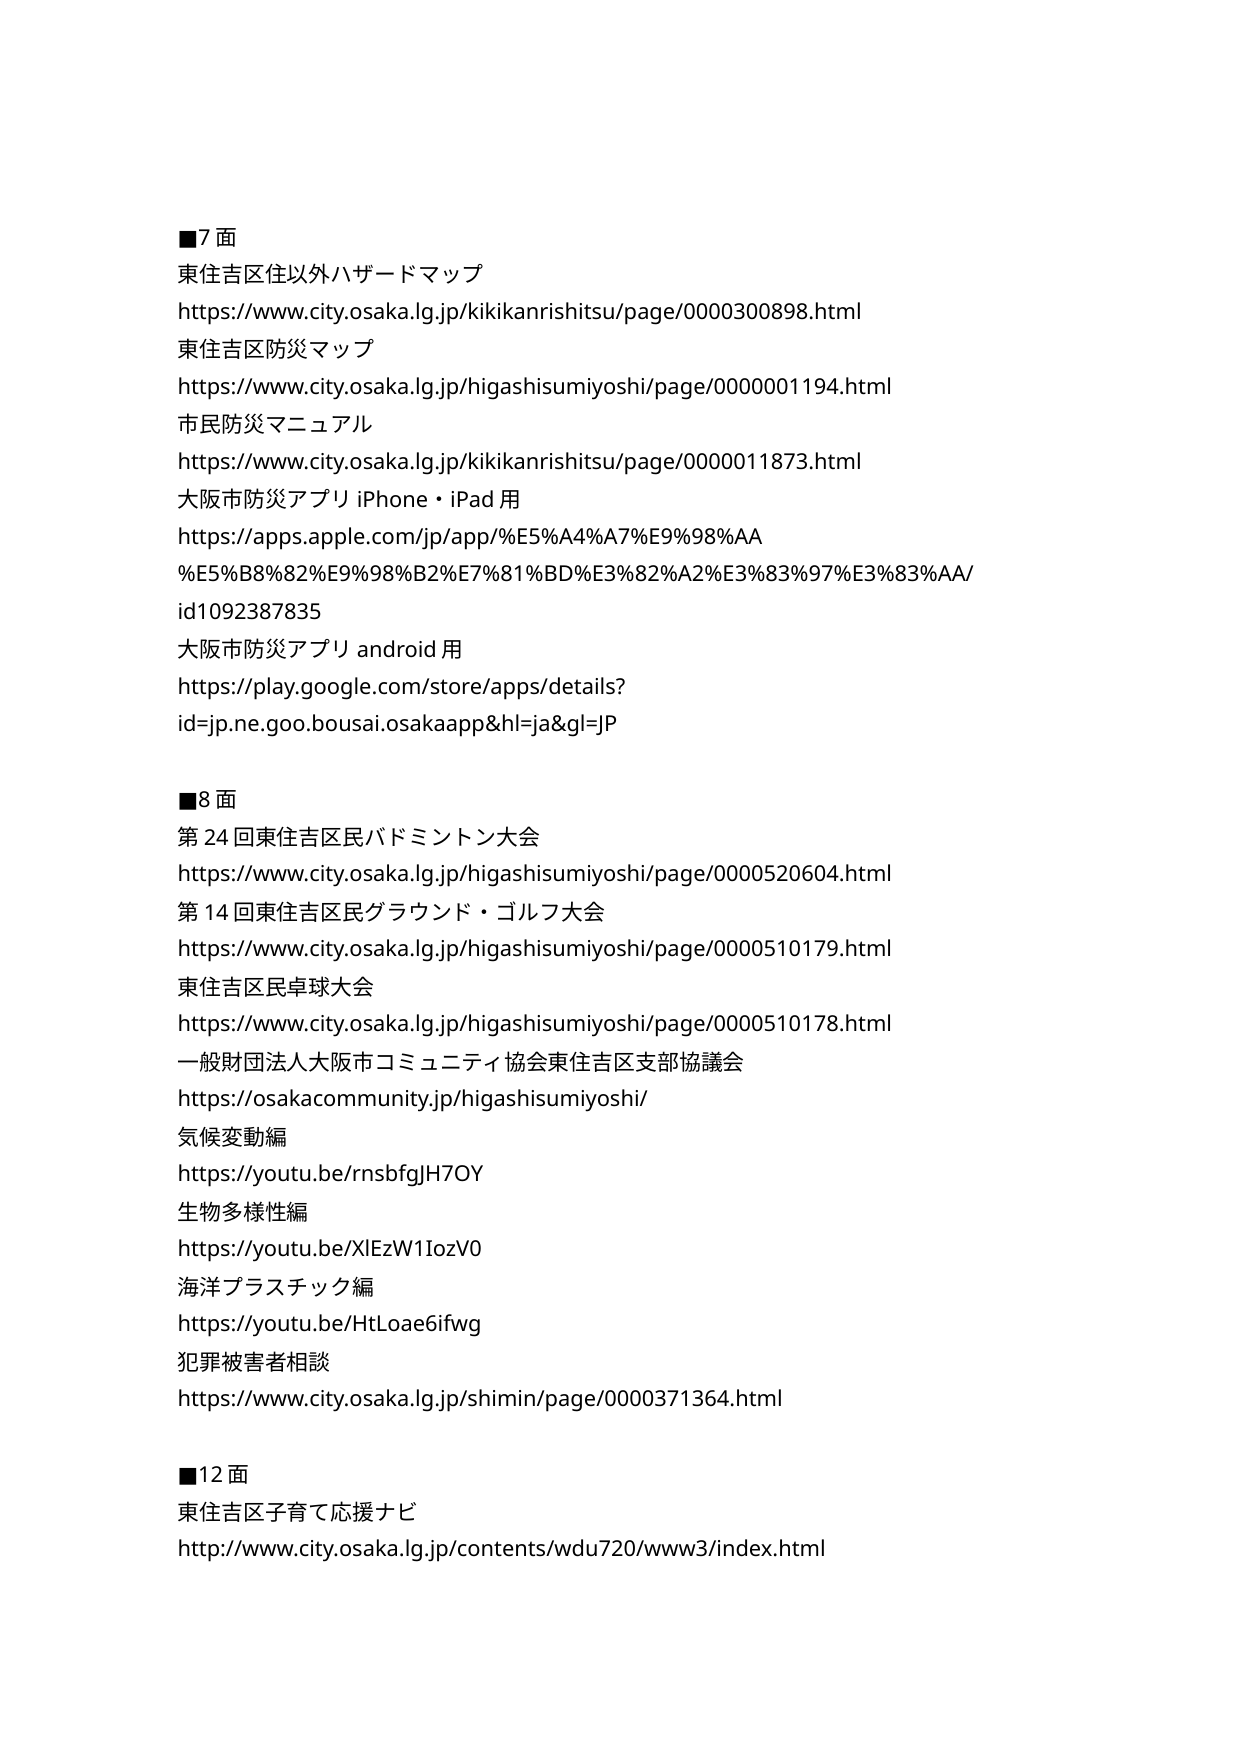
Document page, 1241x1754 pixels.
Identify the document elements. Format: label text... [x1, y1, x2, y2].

text https://www.city.osaka.lg.jp/higashisumiyoshi/page/0000510179.html [177, 929, 1063, 967]
text 生物多様性編 [177, 1192, 1063, 1229]
text ■7面 [177, 217, 1063, 254]
text http://www.city.osaka.lg.jp/contents/wdu720/www3/index.html [177, 1529, 1063, 1567]
text 犯罪被害者相談 [177, 1342, 1063, 1379]
text 東住吉区子育て応援ナビ [177, 1492, 1063, 1529]
text 東住吉区住以外ハザードマップ [177, 254, 1063, 292]
text https://apps.apple.com/jp/app/%E5%A4%A7%E9%98%AA%E5%B8%82%E9%98%B2%E7%81%BD%E3%82%A2%E3%83%97%E3%83%AA/id1092387835 [177, 517, 1063, 629]
text 大阪市防災アプリandroid用 [177, 629, 1063, 667]
text ■8面 [177, 779, 1063, 817]
text 東住吉区民卓球大会 [177, 967, 1063, 1004]
text ■12面 [177, 1454, 1063, 1492]
text https://youtu.be/rnsbfgJH7OY [177, 1154, 1063, 1192]
text https://youtu.be/HtLoae6ifwg [177, 1304, 1063, 1342]
text 海洋プラスチック編 [177, 1267, 1063, 1304]
text 第24回東住吉区民バドミントン大会 [177, 817, 1063, 854]
text https://www.city.osaka.lg.jp/higashisumiyoshi/page/0000510178.html [177, 1004, 1063, 1042]
text https://osakacommunity.jp/higashisumiyoshi/ [177, 1079, 1063, 1117]
text 大阪市防災アプリiPhone・iPad用 [177, 479, 1063, 517]
text https://www.city.osaka.lg.jp/kikikanrishitsu/page/0000300898.html [177, 292, 1063, 329]
text https://youtu.be/XlEzW1IozV0 [177, 1229, 1063, 1267]
text https://www.city.osaka.lg.jp/kikikanrishitsu/page/0000011873.html [177, 442, 1063, 479]
text 気候変動編 [177, 1117, 1063, 1154]
text 東住吉区防災マップ [177, 329, 1063, 367]
text https://www.city.osaka.lg.jp/higashisumiyoshi/page/0000001194.html [177, 367, 1063, 404]
text https://play.google.com/store/apps/details?id=jp.ne.goo.bousai.osakaapp&hl=ja&gl=JP [177, 667, 1063, 742]
text 第14回東住吉区民グラウンド・ゴルフ大会 [177, 892, 1063, 929]
text 一般財団法人大阪市コミュニティ協会東住吉区支部協議会 [177, 1042, 1063, 1079]
text 市民防災マニュアル [177, 404, 1063, 442]
text https://www.city.osaka.lg.jp/higashisumiyoshi/page/0000520604.html [177, 854, 1063, 892]
text https://www.city.osaka.lg.jp/shimin/page/0000371364.html [177, 1379, 1063, 1417]
